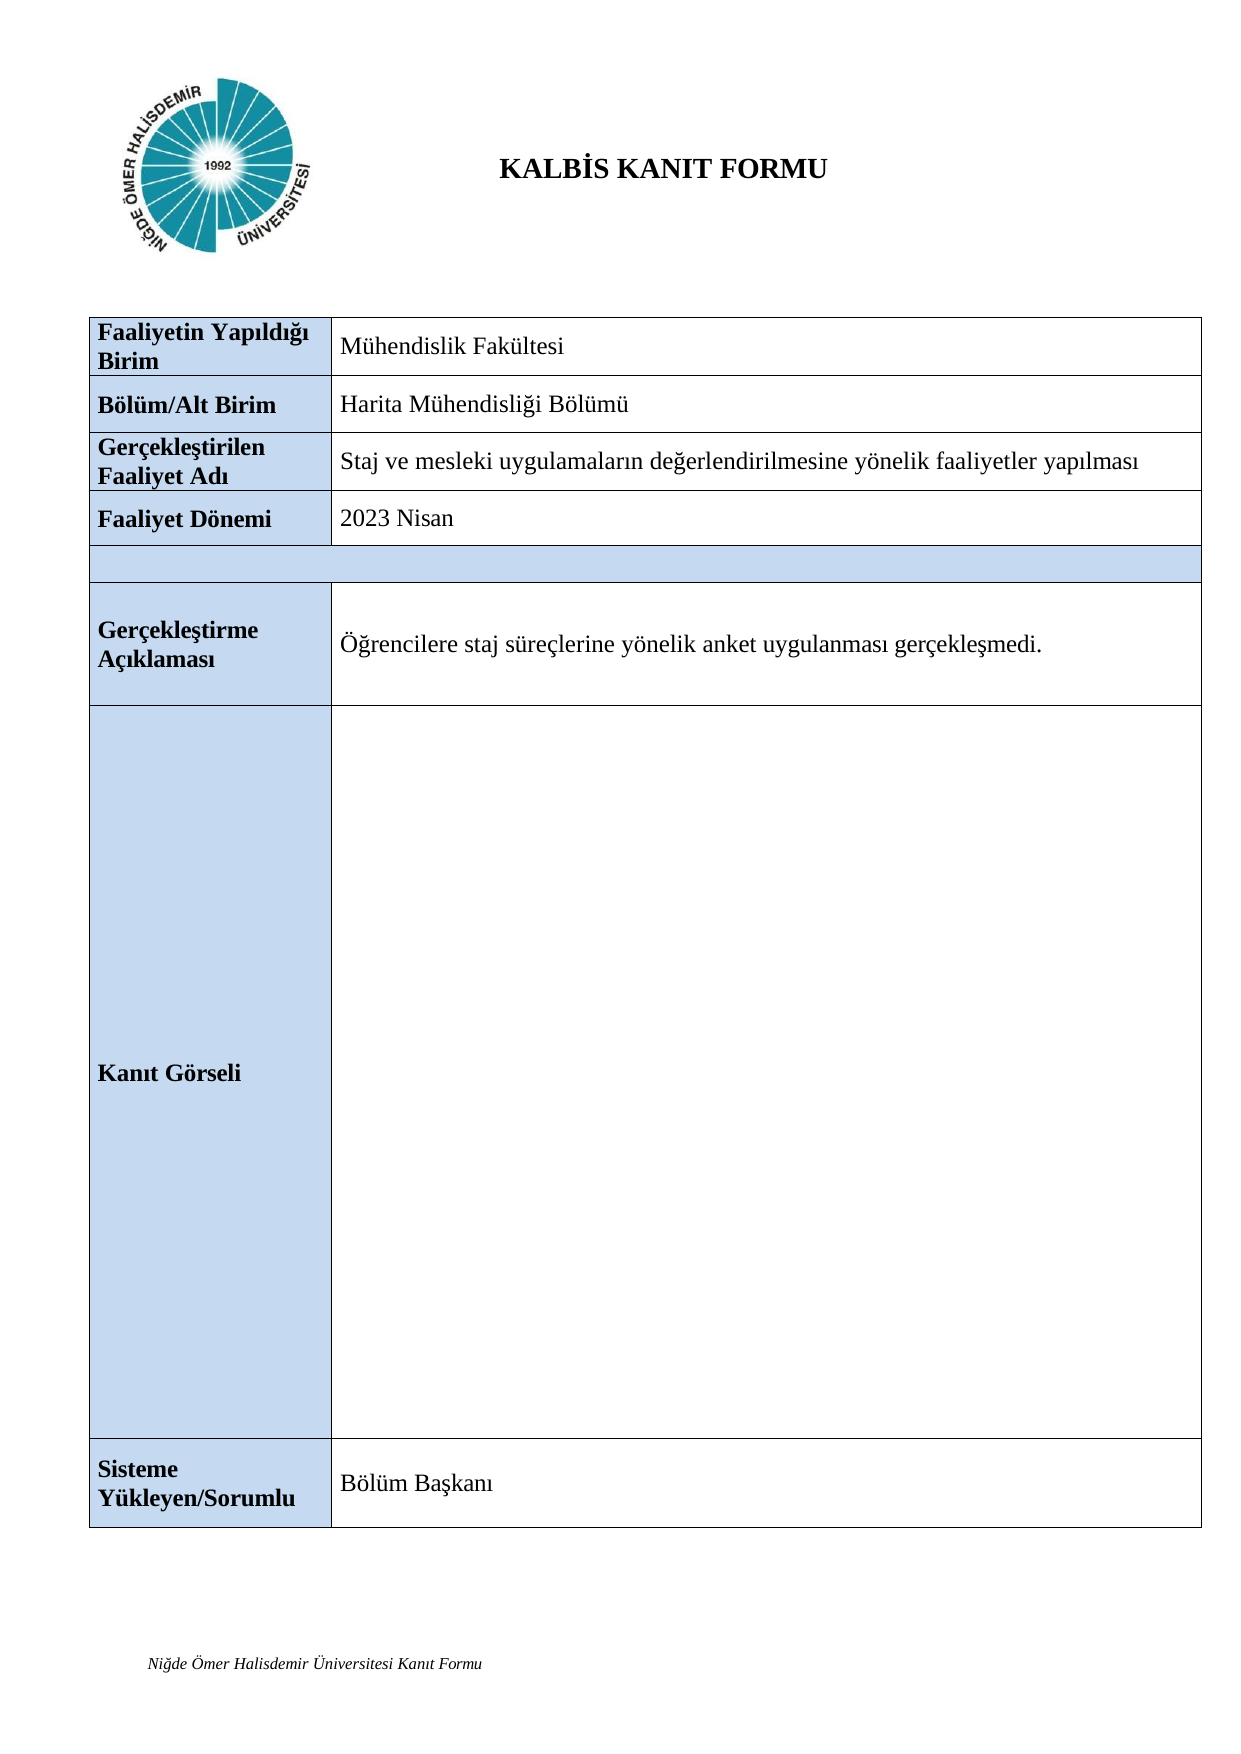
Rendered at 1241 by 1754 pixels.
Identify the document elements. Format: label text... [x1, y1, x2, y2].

table_cell Bölüm Başkanı [332, 1439, 1201, 1527]
table_cell Sisteme Yükleyen/Sorumlu [90, 1439, 331, 1527]
table_cell Faaliyet Dönemi [90, 491, 331, 545]
table_cell Bölüm/Alt Birim [90, 376, 331, 432]
table_cell 2023 Nisan [332, 491, 1201, 545]
table_cell Kanıt Görseli [90, 706, 331, 1438]
table_cell Harita Mühendisliği Bölümü [332, 376, 1201, 432]
table_header Mühendislik Fakültesi [332, 318, 1201, 375]
table_header Faaliyetin Yapıldığı Birim [90, 318, 331, 375]
table_cell Gerçekleştirme Açıklaması [90, 583, 331, 705]
table_cell Gerçekleştirilen Faaliyet Adı [90, 433, 331, 490]
table_cell Öğrencilere staj süreçlerine yönelik anket uygulanması gerçekleşmedi. [332, 583, 1201, 705]
picture [121, 77, 314, 259]
table_cell [332, 706, 1201, 1438]
table_cell Staj ve mesleki uygulamaların değerlendirilmesine yönelik faaliyetler yapılması [332, 433, 1201, 490]
table_cell [90, 546, 1201, 582]
